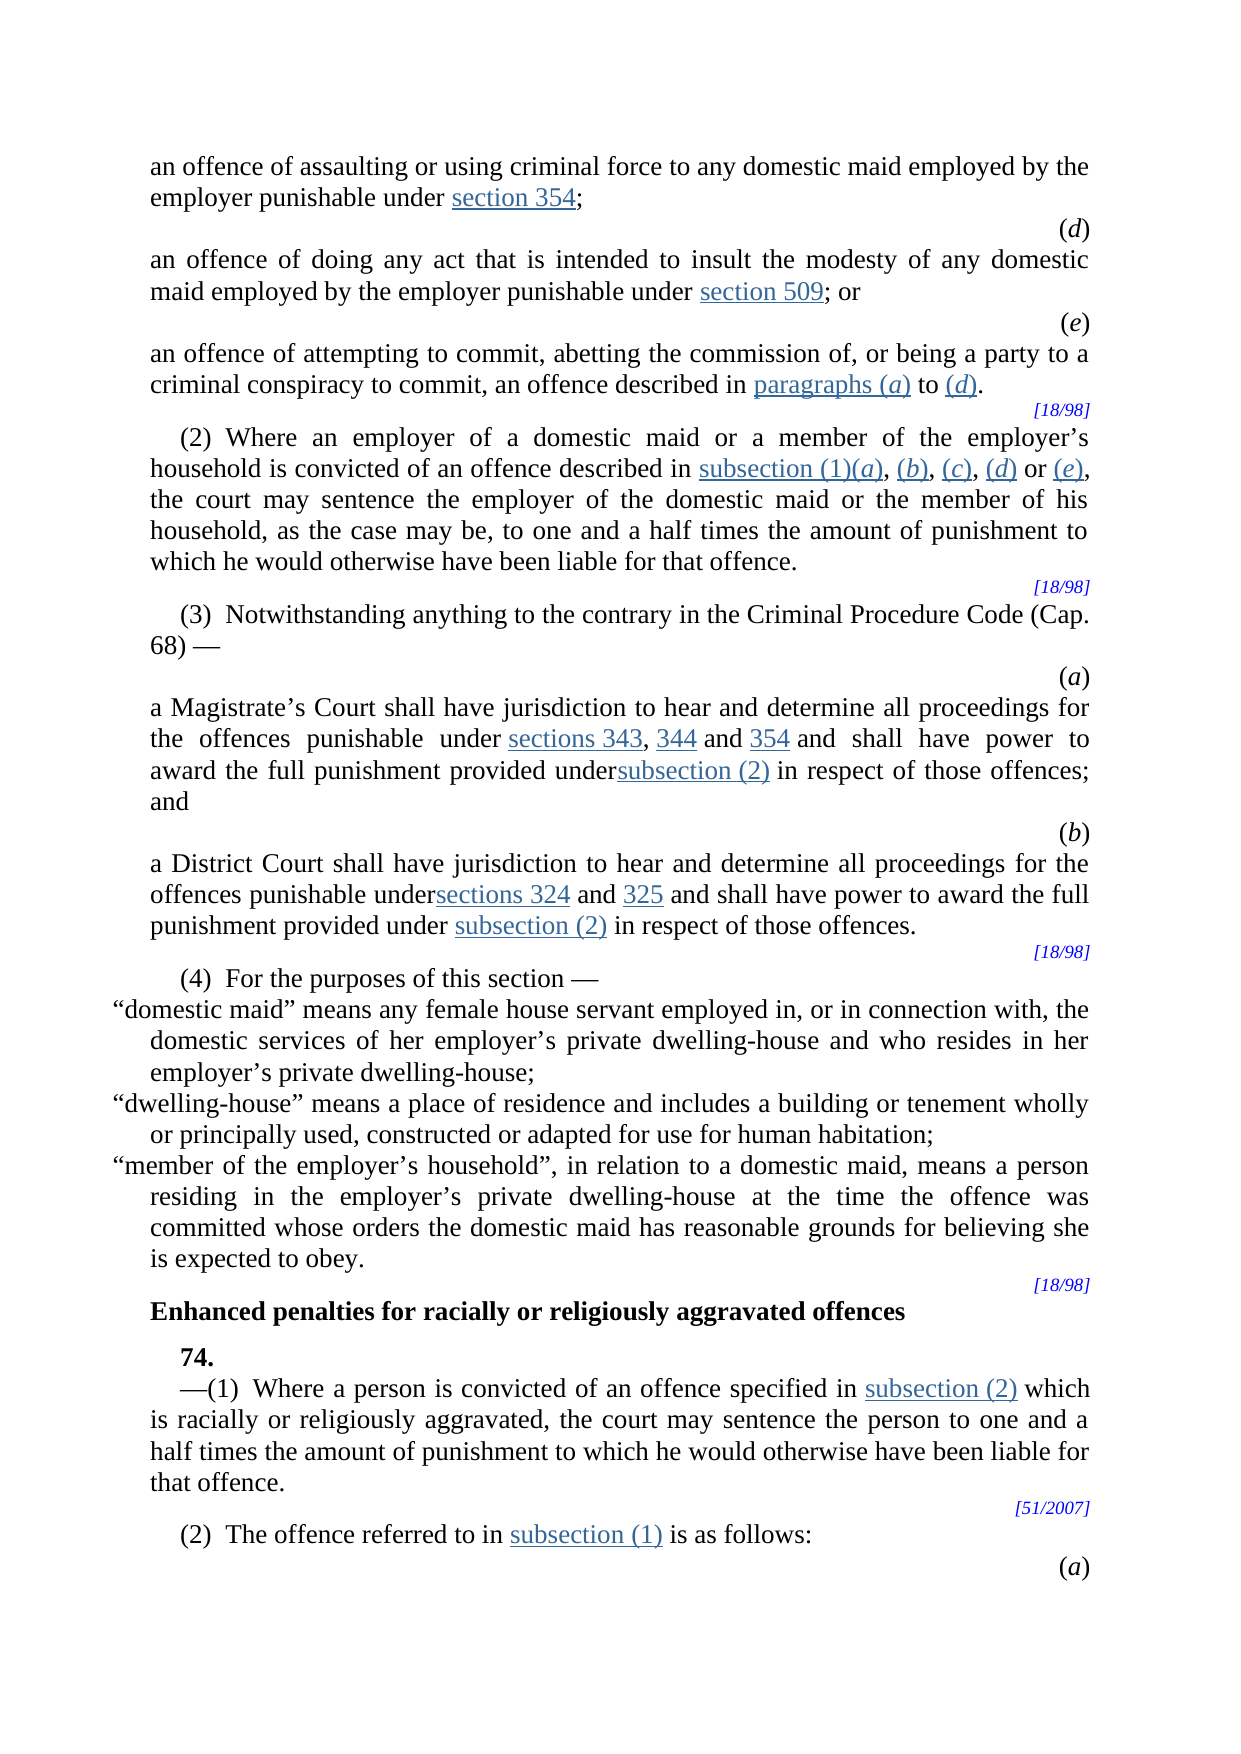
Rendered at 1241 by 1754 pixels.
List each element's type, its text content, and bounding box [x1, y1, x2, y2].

text (e) [150, 306, 1090, 337]
text “domestic maid” means any female house servant employed in, or in connection with, the domestic services of her employer’s private dwelling-house and who resides in her employer’s private dwelling-house; [112, 993, 1090, 1087]
text (a) [150, 660, 1090, 691]
text —(1) Where a person is convicted of an offence specified in subsection (2) which is racially or religiously aggravated, the court may sentence the person to one and a half times the amount of punishment to which he would otherwise have been liable for that offence. [150, 1372, 1090, 1497]
text (2) The offence referred to in subsection (1) is as follows: [150, 1519, 1090, 1550]
text 74. [150, 1341, 1090, 1372]
text Enhanced penalties for racially or religiously aggravated offences [150, 1295, 1090, 1326]
text (3) Notwithstanding anything to the contrary in the Criminal Procedure Code (Cap. 68) — [150, 598, 1090, 660]
text [18/98] [150, 576, 1090, 598]
text a District Court shall have jurisdiction to hear and determine all proceedings for the offences punishable undersections 324 and 325 and shall have power to award the full punishment provided under subsection (2) in respect of those offences. [150, 847, 1090, 941]
text an offence of doing any act that is intended to insult the modesty of any domestic maid employed by the employer punishable under section 509; or [150, 243, 1090, 306]
text “dwelling-house” means a place of residence and includes a building or tenement wholly or principally used, constructed or adapted for use for human habitation; [112, 1087, 1090, 1149]
text [18/98] [150, 399, 1090, 421]
text (2) Where an employer of a domestic maid or a member of the employer’s household is convicted of an offence described in subsection (1)(a), (b), (c), (d) or (e), the court may sentence the employer of the domestic maid or the member of his household, as the case may be, to one and a half times the amount of punishment to which he would otherwise have been liable for that offence. [150, 421, 1090, 576]
text [51/2007] [150, 1497, 1090, 1519]
text (4) For the purposes of this section — [150, 962, 1090, 993]
text a Magistrate’s Court shall have jurisdiction to hear and determine all proceedings for the offences punishable under sections 343, 344 and 354 and shall have power to award the full punishment provided undersubsection (2) in respect of those offences; and [150, 691, 1090, 816]
text [18/98] [150, 941, 1090, 962]
text [18/98] [150, 1274, 1090, 1295]
text (d) [150, 212, 1090, 243]
text (a) [150, 1550, 1090, 1581]
text an offence of assaulting or using criminal force to any domestic maid employed by the employer punishable under section 354; [150, 150, 1090, 212]
text an offence of attempting to commit, abetting the commission of, or being a party to a criminal conspiracy to commit, an offence described in paragraphs (a) to (d). [150, 337, 1090, 399]
text (b) [150, 816, 1090, 847]
text “member of the employer’s household”, in relation to a domestic maid, means a person residing in the employer’s private dwelling-house at the time the offence was committed whose orders the domestic maid has reasonable grounds for believing she is expected to obey. [112, 1149, 1090, 1274]
